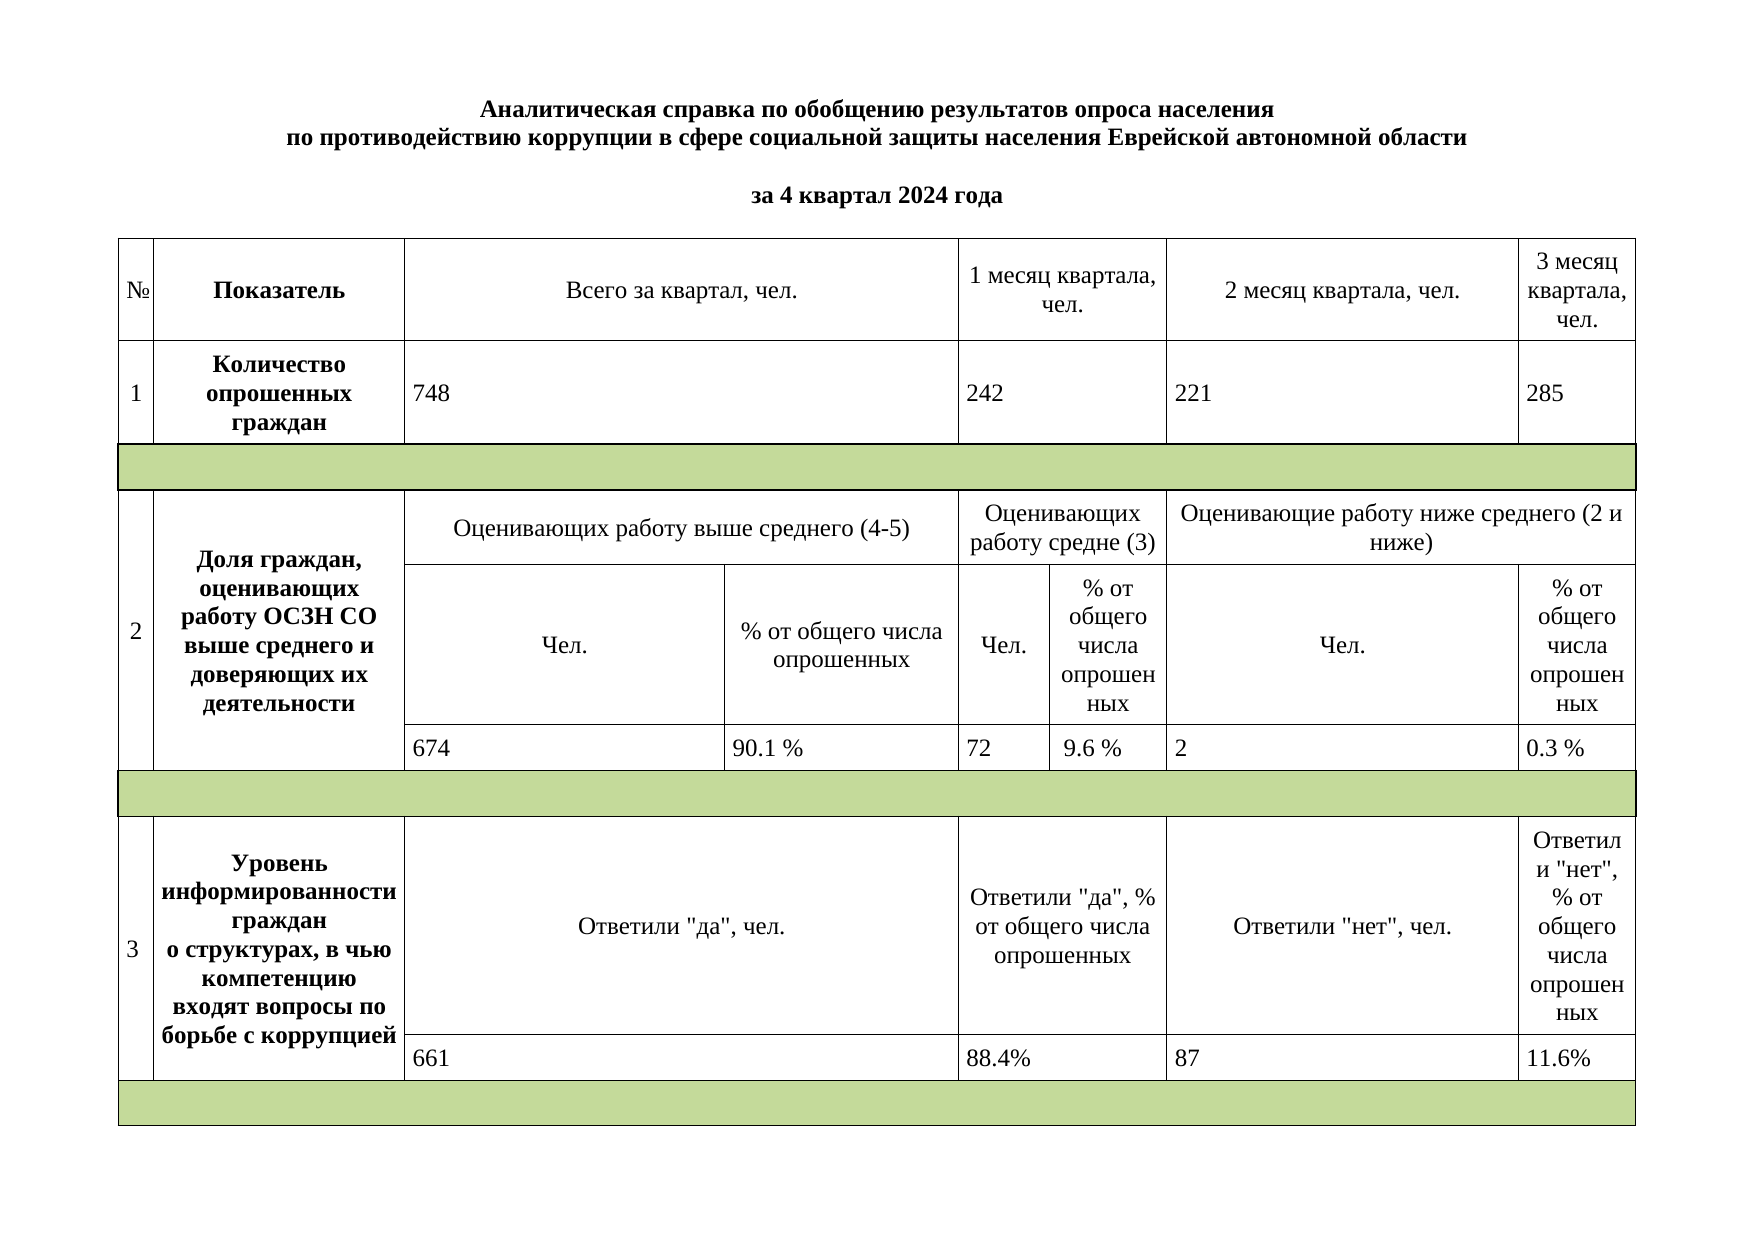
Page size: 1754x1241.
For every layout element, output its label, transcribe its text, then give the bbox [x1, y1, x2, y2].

table_header № [119, 239, 153, 340]
table_cell Оценивающие работу ниже среднего (2 и ниже) [1167, 491, 1635, 564]
table_cell 87 [1167, 1035, 1518, 1079]
table_header 1 месяц квартала, чел. [959, 239, 1166, 340]
table_cell 88.4% [959, 1035, 1166, 1079]
table_cell 1 [119, 341, 153, 443]
table_cell 0.3 % [1519, 725, 1635, 770]
table_cell Чел. [959, 565, 1049, 724]
table_cell 661 [405, 1035, 958, 1079]
table_header 2 месяц квартала, чел. [1167, 239, 1518, 340]
table_cell 674 [405, 725, 724, 770]
table_cell Чел. [1167, 565, 1518, 724]
table_cell Чел. [405, 565, 724, 724]
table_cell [959, 817, 1166, 1034]
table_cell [1519, 817, 1635, 1034]
table_cell 9.6 % [1050, 725, 1166, 770]
table_cell 90.1 % [725, 725, 958, 770]
text Аналитическая справка по обобщению результатов опроса населения [118, 94, 1636, 122]
table_cell 3 [119, 817, 153, 1079]
table_cell [119, 445, 1635, 489]
table_cell % от общего числа опрошенных [1519, 565, 1635, 724]
table_cell 285 [1519, 341, 1635, 443]
table_header Всего за квартал, чел. [405, 239, 958, 340]
table_cell Ответили "нет", чел. [1167, 817, 1518, 1034]
table_cell 748 [405, 341, 958, 443]
table_cell Оценивающих работу средне (3) [959, 491, 1166, 564]
table_cell Доля граждан, оценивающих работу ОСЗН СО выше среднего и доверяющих их деятельности [154, 491, 404, 770]
text по противодействию коррупции в сфере социальной защиты населения Еврейской автономной области [118, 122, 1636, 151]
table_cell 11.6% [1519, 1035, 1635, 1079]
table_cell [119, 1081, 1635, 1125]
table_cell Количество опрошенных граждан [154, 341, 404, 443]
table_cell % от общего числа опрошенных [725, 565, 958, 724]
table_cell 2 [1167, 725, 1518, 770]
table_cell Уровень информированности граждан о структурах, в чью компетенцию входят вопросы по борьбе с коррупцией [154, 817, 404, 1079]
table_cell 221 [1167, 341, 1518, 443]
table_cell Ответили "да", чел. [405, 817, 958, 1034]
table_cell % от общего числа опрошенных [1050, 565, 1166, 724]
table_cell 2 [119, 491, 153, 770]
table_cell [119, 771, 1635, 816]
table_cell 242 [959, 341, 1166, 443]
text за 4 квартал 2024 года [118, 180, 1636, 209]
table_cell Оценивающих работу выше среднего (4-5) [405, 491, 958, 564]
table_header 3 месяц квартала, чел. [1519, 239, 1635, 340]
table_cell 72 [959, 725, 1049, 770]
table_header Показатель [154, 239, 404, 340]
